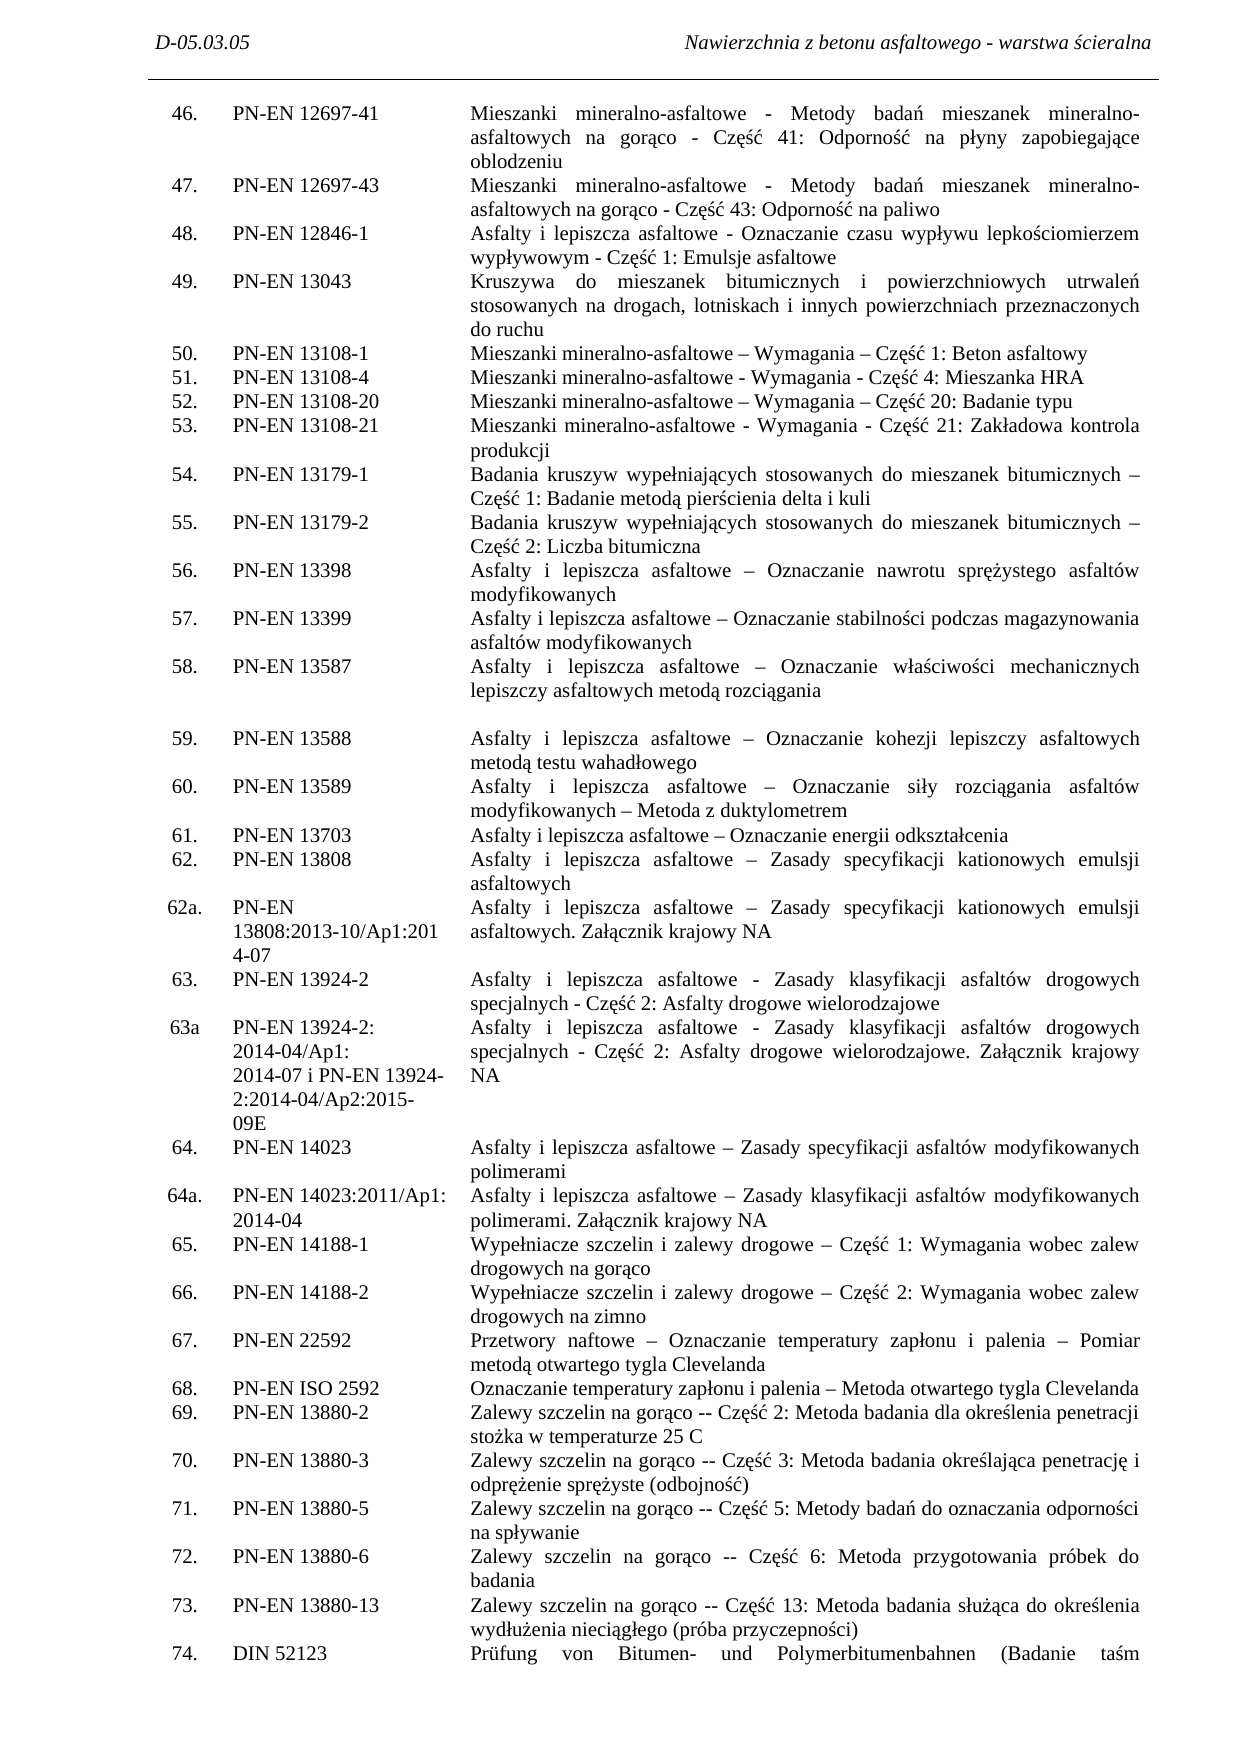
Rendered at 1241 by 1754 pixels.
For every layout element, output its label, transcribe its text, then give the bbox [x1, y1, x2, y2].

table_cell PN-EN 12697-43 [221, 173, 459, 221]
table_cell PN-EN 13880-13 [221, 1593, 459, 1641]
table_cell Oznaczanie temperatury zapłonu i palenia – Metoda otwartego tygla Clevelanda [459, 1376, 1152, 1400]
table_cell Wypełniacze szczelin i zalewy drogowe – Część 1: Wymagania wobec zalew drogowych na gorąco [459, 1232, 1152, 1280]
table_cell 52. [148, 389, 221, 413]
table_header 59. [148, 726, 221, 774]
table_cell PN-EN 13179-2 [221, 510, 459, 558]
table_cell 56. [148, 558, 221, 606]
table_cell 62a. [148, 895, 221, 967]
table_cell PN-EN 22592 [221, 1328, 459, 1376]
table_cell 67. [148, 1328, 221, 1376]
table_cell 61. [148, 823, 221, 847]
table_cell PN-EN 13398 [221, 558, 459, 606]
table_cell PN-EN 13108-20 [221, 389, 459, 413]
table_cell 60. [148, 774, 221, 822]
table_cell Asfalty i lepiszcza asfaltowe – Oznaczanie energii odkształcenia [459, 823, 1152, 847]
table_cell 50. [148, 341, 221, 365]
table_cell PN-EN 12846-1 [221, 221, 459, 269]
table_cell 58. [148, 654, 221, 702]
table_cell PN-EN 13043 [221, 269, 459, 341]
table_cell PN-EN 14023 [221, 1135, 459, 1183]
table_cell Mieszanki mineralno-asfaltowe – Wymagania – Część 1: Beton asfaltowy [459, 341, 1152, 365]
table_cell Asfalty i lepiszcza asfaltowe - Zasady klasyfikacji asfaltów drogowych specjalnych - Część 2: Asfalty drogowe wielorodzajowe. Załącznik krajowy NA [459, 1015, 1152, 1135]
table_cell Zalewy szczelin na gorąco -- Część 5: Metody badań do oznaczania odporności na spływanie [459, 1496, 1152, 1544]
table_cell Zalewy szczelin na gorąco -- Część 2: Metoda badania dla określenia penetracji stożka w temperaturze 25 C [459, 1400, 1152, 1448]
table_cell DIN 52123 [221, 1641, 459, 1665]
table_cell 57. [148, 606, 221, 654]
table_cell Asfalty i lepiszcza asfaltowe - Oznaczanie czasu wypływu lepkościomierzem wypływowym - Część 1: Emulsje asfaltowe [459, 221, 1152, 269]
table_cell PN-EN 13808:2013-10/Ap1:2014-07 [221, 895, 459, 967]
table_cell PN-EN 13179-1 [221, 462, 459, 510]
table_cell 64a. [148, 1184, 221, 1232]
table_cell Zalewy szczelin na gorąco -- Część 3: Metoda badania określająca penetrację i odprężenie sprężyste (odbojność) [459, 1448, 1152, 1496]
table_cell 63. [148, 967, 221, 1015]
table_cell 49. [148, 269, 221, 341]
table_cell 51. [148, 365, 221, 389]
table_header PN-EN 13588 [221, 726, 459, 774]
table_cell Asfalty i lepiszcza asfaltowe - Zasady klasyfikacji asfaltów drogowych specjalnych - Część 2: Asfalty drogowe wielorodzajowe [459, 967, 1152, 1015]
table_cell PN-EN 13924-2: 2014-04/Ap1: 2014-07 i PN-EN 13924-2:2014-04/Ap2:2015-09E [221, 1015, 459, 1135]
table_cell Zalewy szczelin na gorąco -- Część 13: Metoda badania służąca do określenia wydłużenia nieciągłego (próba przyczepności) [459, 1593, 1152, 1641]
table_cell PN-EN 14188-1 [221, 1232, 459, 1280]
table_cell PN-EN 13703 [221, 823, 459, 847]
table_cell 47. [148, 173, 221, 221]
table_cell PN-EN 14023:2011/Ap1: 2014-04 [221, 1184, 459, 1232]
table_cell PN-EN 13108-21 [221, 414, 459, 462]
table_cell Prüfung von Bitumen- und Polymerbitumenbahnen (Badanie taśm bitumicznych i polimerowo-bitumicznych) [459, 1641, 1152, 1665]
table_cell PN-EN 13880-5 [221, 1496, 459, 1544]
table_cell 71. [148, 1496, 221, 1544]
table_cell 70. [148, 1448, 221, 1496]
table_cell PN-EN 13108-4 [221, 365, 459, 389]
table_cell PN-EN 13808 [221, 847, 459, 895]
table_cell Przetwory naftowe – Oznaczanie temperatury zapłonu i palenia – Pomiar metodą otwartego tygla Clevelanda [459, 1328, 1152, 1376]
table_cell 63a [148, 1015, 221, 1135]
table_header Asfalty i lepiszcza asfaltowe – Oznaczanie kohezji lepiszczy asfaltowych metodą testu wahadłowego [459, 726, 1152, 774]
table_cell Asfalty i lepiszcza asfaltowe – Oznaczanie stabilności podczas magazynowania asfaltów modyfikowanych [459, 606, 1152, 654]
table_cell Asfalty i lepiszcza asfaltowe – Oznaczanie nawrotu sprężystego asfaltów modyfikowanych [459, 558, 1152, 606]
table_cell Wypełniacze szczelin i zalewy drogowe – Część 2: Wymagania wobec zalew drogowych na zimno [459, 1280, 1152, 1328]
table_cell 64. [148, 1135, 221, 1183]
table_cell 66. [148, 1280, 221, 1328]
table_cell Mieszanki mineralno-asfaltowe - Wymagania - Część 4: Mieszanka HRA [459, 365, 1152, 389]
table_cell Asfalty i lepiszcza asfaltowe – Oznaczanie właściwości mechanicznych lepiszczy asfaltowych metodą rozciągania [459, 654, 1152, 702]
table_cell PN-EN 14188-2 [221, 1280, 459, 1328]
table_cell Asfalty i lepiszcza asfaltowe – Zasady specyfikacji asfaltów modyfikowanych polimerami [459, 1135, 1152, 1183]
table_cell 72. [148, 1544, 221, 1592]
table_cell 68. [148, 1376, 221, 1400]
table_cell Mieszanki mineralno-asfaltowe - Wymagania - Część 21: Zakładowa kontrola produkcji [459, 414, 1152, 462]
table_cell Mieszanki mineralno-asfaltowe - Metody badań mieszanek mineralno-asfaltowych na gorąco - Część 43: Odporność na paliwo [459, 173, 1152, 221]
table_cell 53. [148, 414, 221, 462]
table_cell 65. [148, 1232, 221, 1280]
table_cell Kruszywa do mieszanek bitumicznych i powierzchniowych utrwaleń stosowanych na drogach, lotniskach i innych powierzchniach przeznaczonych do ruchu [459, 269, 1152, 341]
table_cell 62. [148, 847, 221, 895]
table_cell Badania kruszyw wypełniających stosowanych do mieszanek bitumicznych – Część 2: Liczba bitumiczna [459, 510, 1152, 558]
table_cell PN-EN 13589 [221, 774, 459, 822]
table_cell PN-EN 13108-1 [221, 341, 459, 365]
table_cell Asfalty i lepiszcza asfaltowe – Oznaczanie siły rozciągania asfaltów modyfikowanych – Metoda z duktylometrem [459, 774, 1152, 822]
table_cell 74. [148, 1641, 221, 1665]
table_cell Zalewy szczelin na gorąco -- Część 6: Metoda przygotowania próbek do badania [459, 1544, 1152, 1592]
table_cell Badania kruszyw wypełniających stosowanych do mieszanek bitumicznych – Część 1: Badanie metodą pierścienia delta i kuli [459, 462, 1152, 510]
table_cell Mieszanki mineralno-asfaltowe - Metody badań mieszanek mineralno-asfaltowych na gorąco - Część 41: Odporność na płyny zapobiegające oblodzeniu [459, 101, 1152, 173]
table_cell 73. [148, 1593, 221, 1641]
table_cell PN-EN 12697-41 [221, 101, 459, 173]
table_cell PN-EN 13880-6 [221, 1544, 459, 1592]
table_cell 46. [148, 101, 221, 173]
table_cell 48. [148, 221, 221, 269]
table_cell PN-EN 13924-2 [221, 967, 459, 1015]
table_cell Asfalty i lepiszcza asfaltowe – Zasady specyfikacji kationowych emulsji asfaltowych [459, 847, 1152, 895]
table_cell PN-EN ISO 2592 [221, 1376, 459, 1400]
table_cell 69. [148, 1400, 221, 1448]
table_cell Asfalty i lepiszcza asfaltowe – Zasady klasyfikacji asfaltów modyfikowanych polimerami. Załącznik krajowy NA [459, 1184, 1152, 1232]
table_cell 55. [148, 510, 221, 558]
table_cell Mieszanki mineralno-asfaltowe – Wymagania – Część 20: Badanie typu [459, 389, 1152, 413]
table_cell Asfalty i lepiszcza asfaltowe – Zasady specyfikacji kationowych emulsji asfaltowych. Załącznik krajowy NA [459, 895, 1152, 967]
table_cell PN-EN 13587 [221, 654, 459, 702]
table_cell 54. [148, 462, 221, 510]
table_cell PN-EN 13880-3 [221, 1448, 459, 1496]
table_cell PN-EN 13399 [221, 606, 459, 654]
table_cell PN-EN 13880-2 [221, 1400, 459, 1448]
